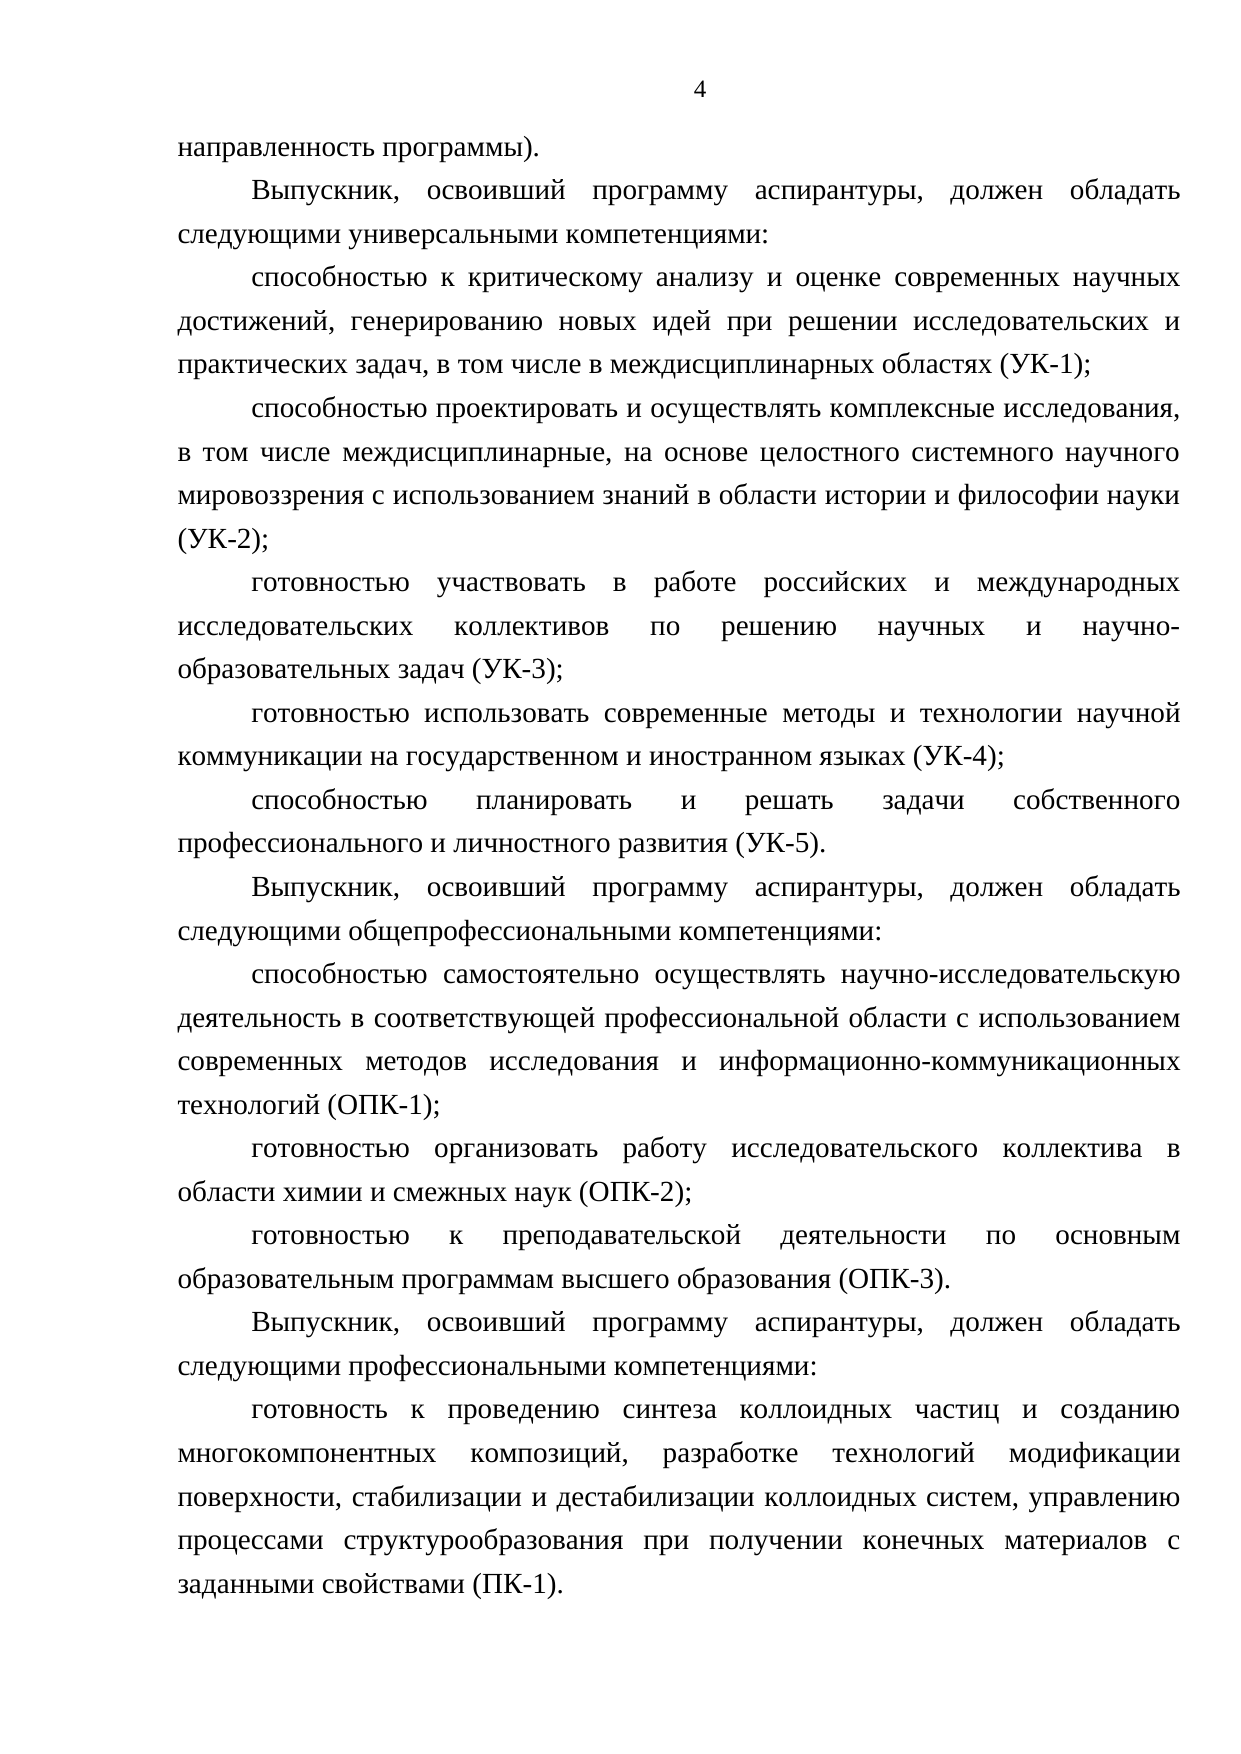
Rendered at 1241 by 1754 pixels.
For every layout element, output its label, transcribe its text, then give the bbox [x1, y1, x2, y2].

text Выпускник, освоивший программу аспирантуры, должен обладать следующими универсальными компетенциями: [177, 172, 1181, 249]
text готовностью участвовать в работе российских и международных исследовательских коллективов по решению научных и научно-образовательных задач (УК-3); [177, 564, 1181, 685]
text готовностью использовать современные методы и технологии научной коммуникации на государственном и иностранном языках (УК-4); [177, 695, 1181, 772]
text Выпускник, освоивший программу аспирантуры, должен обладать следующими общепрофессиональными компетенциями: [177, 869, 1181, 946]
text готовность к проведению синтеза коллоидных частиц и созданию многокомпонентных композиций, разработке технологий модификации поверхности, стабилизации и дестабилизации коллоидных систем, управлению процессами структурообразования при получении конечных материалов с заданными свойствами (ПК-1). [177, 1392, 1181, 1599]
text Выпускник, освоивший программу аспирантуры, должен обладать следующими профессиональными компетенциями: [177, 1304, 1181, 1382]
text способностью самостоятельно осуществлять научно-исследовательскую деятельность в соответствующей профессиональной области с использованием современных методов исследования и информационно-коммуникационных технологий (ОПК-1); [177, 956, 1181, 1120]
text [177, 129, 1181, 162]
text способностью проектировать и осуществлять комплексные исследования, в том числе междисциплинарные, на основе целостного системного научного мировоззрения с использованием знаний в области истории и философии науки (УК-2); [177, 390, 1181, 554]
text готовностью организовать работу исследовательского коллектива в области химии и смежных наук (ОПК-2); [177, 1130, 1181, 1207]
text готовностью к преподавательской деятельности по основным образовательным программам высшего образования (ОПК-3). [177, 1217, 1181, 1294]
text способностью к критическому анализу и оценке современных научных достижений, генерированию новых идей при решении исследовательских и практических задач, в том числе в междисциплинарных областях (УК-1); [177, 259, 1181, 380]
text способностью планировать и решать задачи собственного профессионального и личностного развития (УК-5). [177, 782, 1181, 859]
